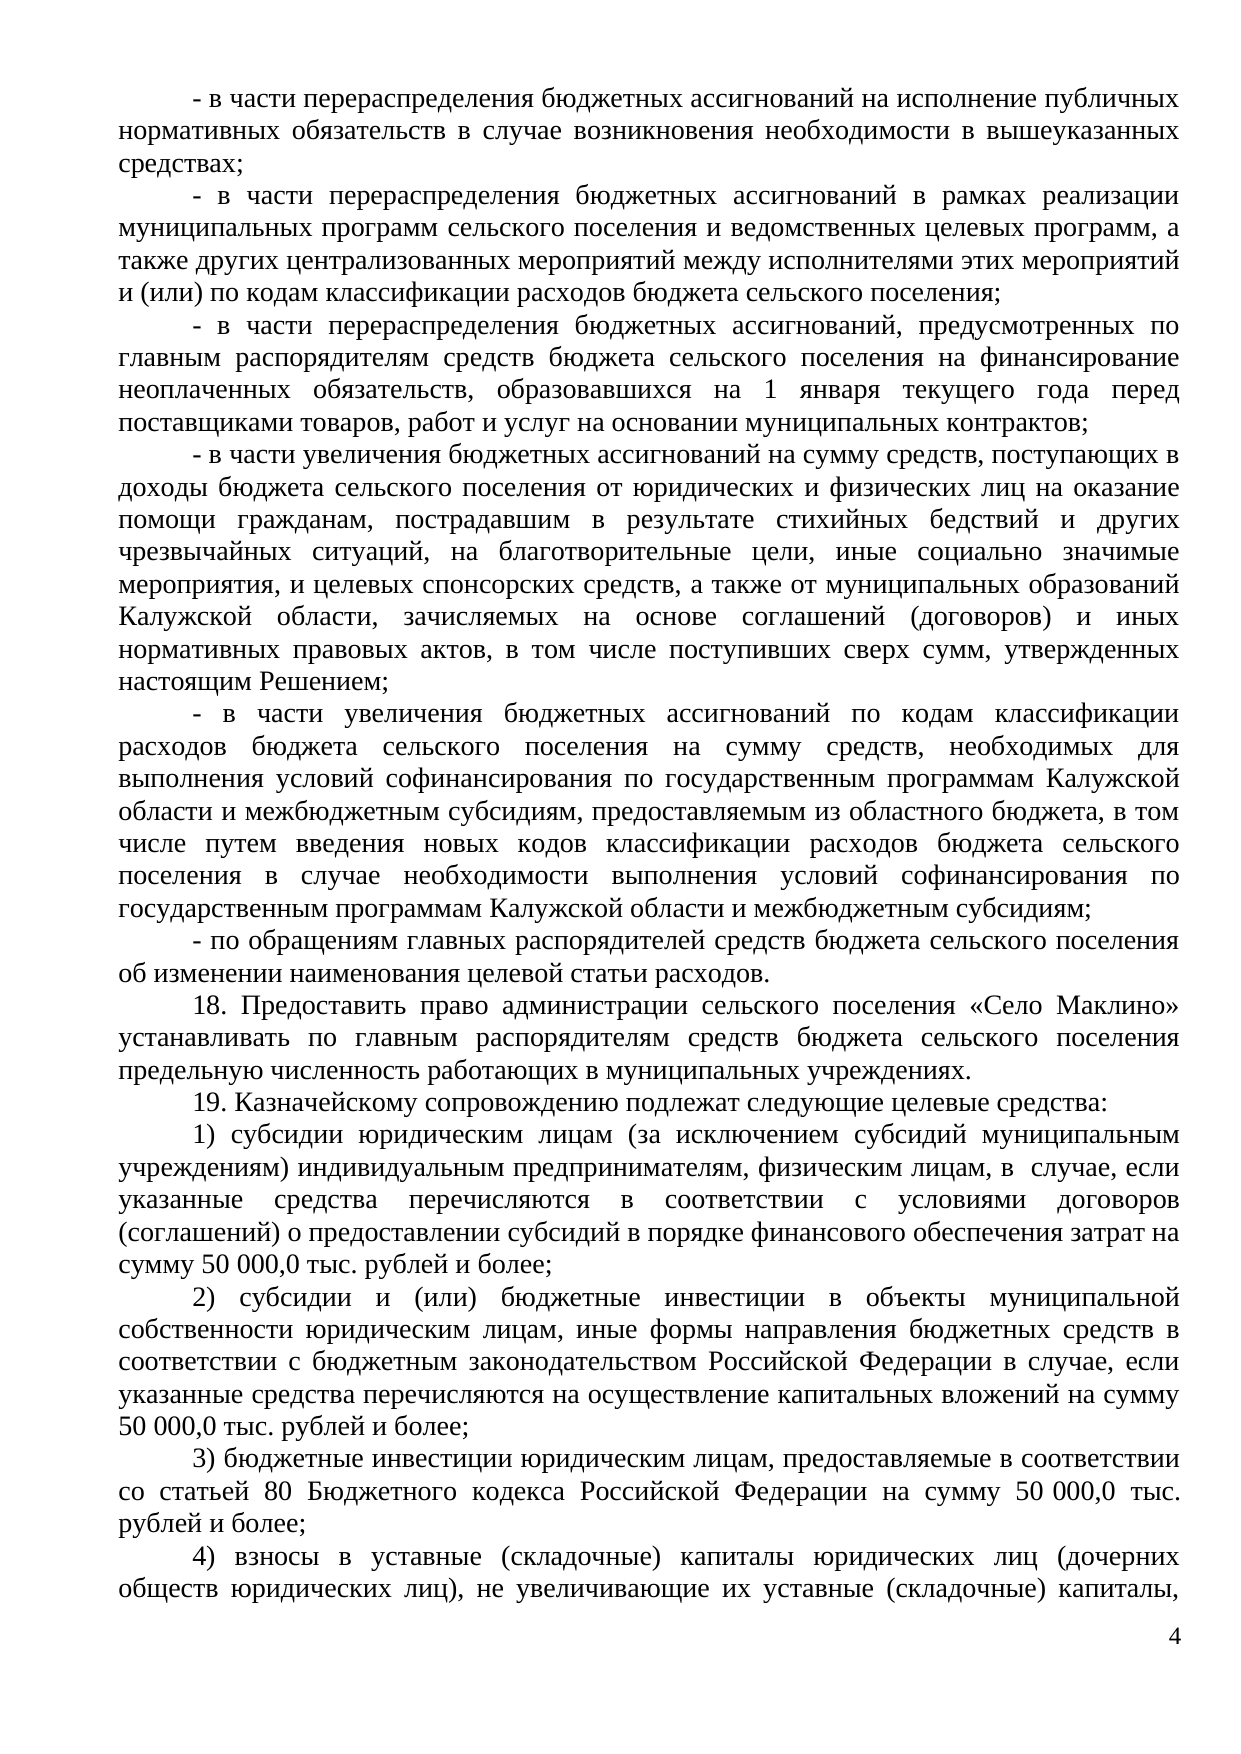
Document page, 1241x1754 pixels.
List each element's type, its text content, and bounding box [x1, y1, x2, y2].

text - по обращениям главных распорядителей средств бюджета сельского поселения об изменении наименования целевой статьи расходов. [118, 923, 1181, 988]
text - в части перераспределения бюджетных ассигнований в рамках реализации муниципальных программ сельского поселения и ведомственных целевых программ, а также других централизованных мероприятий между исполнителями этих мероприятий и (или) по кодам классификации расходов бюджета сельского поселения; [118, 178, 1181, 308]
text - в части увеличения бюджетных ассигнований на сумму средств, поступающих в доходы бюджета сельского поселения от юридических и физических лиц на оказание помощи гражданам, пострадавшим в результате стихийных бедствий и других чрезвычайных ситуаций, на благотворительные цели, иные социально значимые мероприятия, и целевых спонсорских средств, а также от муниципальных образований Калужской области, зачисляемых на основе соглашений (договоров) и иных нормативных правовых актов, в том числе поступивших сверх сумм, утвержденных настоящим Решением; [118, 437, 1181, 696]
text 3) бюджетные инвестиции юридическим лицам, предоставляемые в соответствии со статьей 80 Бюджетного кодекса Российской Федерации на сумму 50 000,0 тыс. рублей и более; [118, 1442, 1181, 1539]
text 1) субсидии юридическим лицам (за исключением субсидий муниципальным учреждениям) индивидуальным предпринимателям, физическим лицам, в случае, если указанные средства перечисляются в соответствии с условиями договоров (соглашений) о предоставлении субсидий в порядке финансового обеспечения затрат на сумму 50 000,0 тыс. рублей и более; [118, 1118, 1181, 1279]
text - в части перераспределения бюджетных ассигнований на исполнение публичных нормативных обязательств в случае возникновения необходимости в вышеуказанных средствах; [118, 81, 1181, 178]
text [118, 1539, 1181, 1603]
text - в части увеличения бюджетных ассигнований по кодам классификации расходов бюджета сельского поселения на сумму средств, необходимых для выполнения условий софинансирования по государственным программам Калужской области и межбюджетным субсидиям, предоставляемым из областного бюджета, в том числе путем введения новых кодов классификации расходов бюджета сельского поселения в случае необходимости выполнения условий софинансирования по государственным программам Калужской области и межбюджетным субсидиям; [118, 696, 1181, 923]
text - в части перераспределения бюджетных ассигнований, предусмотренных по главным распорядителям средств бюджета сельского поселения на финансирование неоплаченных обязательств, образовавшихся на 1 января текущего года перед поставщиками товаров, работ и услуг на основании муниципальных контрактов; [118, 308, 1181, 437]
text 19. Казначейскому сопровождению подлежат следующие целевые средства: [118, 1085, 1181, 1118]
text 18. Предоставить право администрации сельского поселения «Село Маклино» устанавливать по главным распорядителям средств бюджета сельского поселения предельную численность работающих в муниципальных учреждениях. [118, 988, 1181, 1085]
text 2) субсидии и (или) бюджетные инвестиции в объекты муниципальной собственности юридическим лицам, иные формы направления бюджетных средств в соответствии с бюджетным законодательством Российской Федерации в случае, если указанные средства перечисляются на осуществление капитальных вложений на сумму 50 000,0 тыс. рублей и более; [118, 1279, 1181, 1442]
